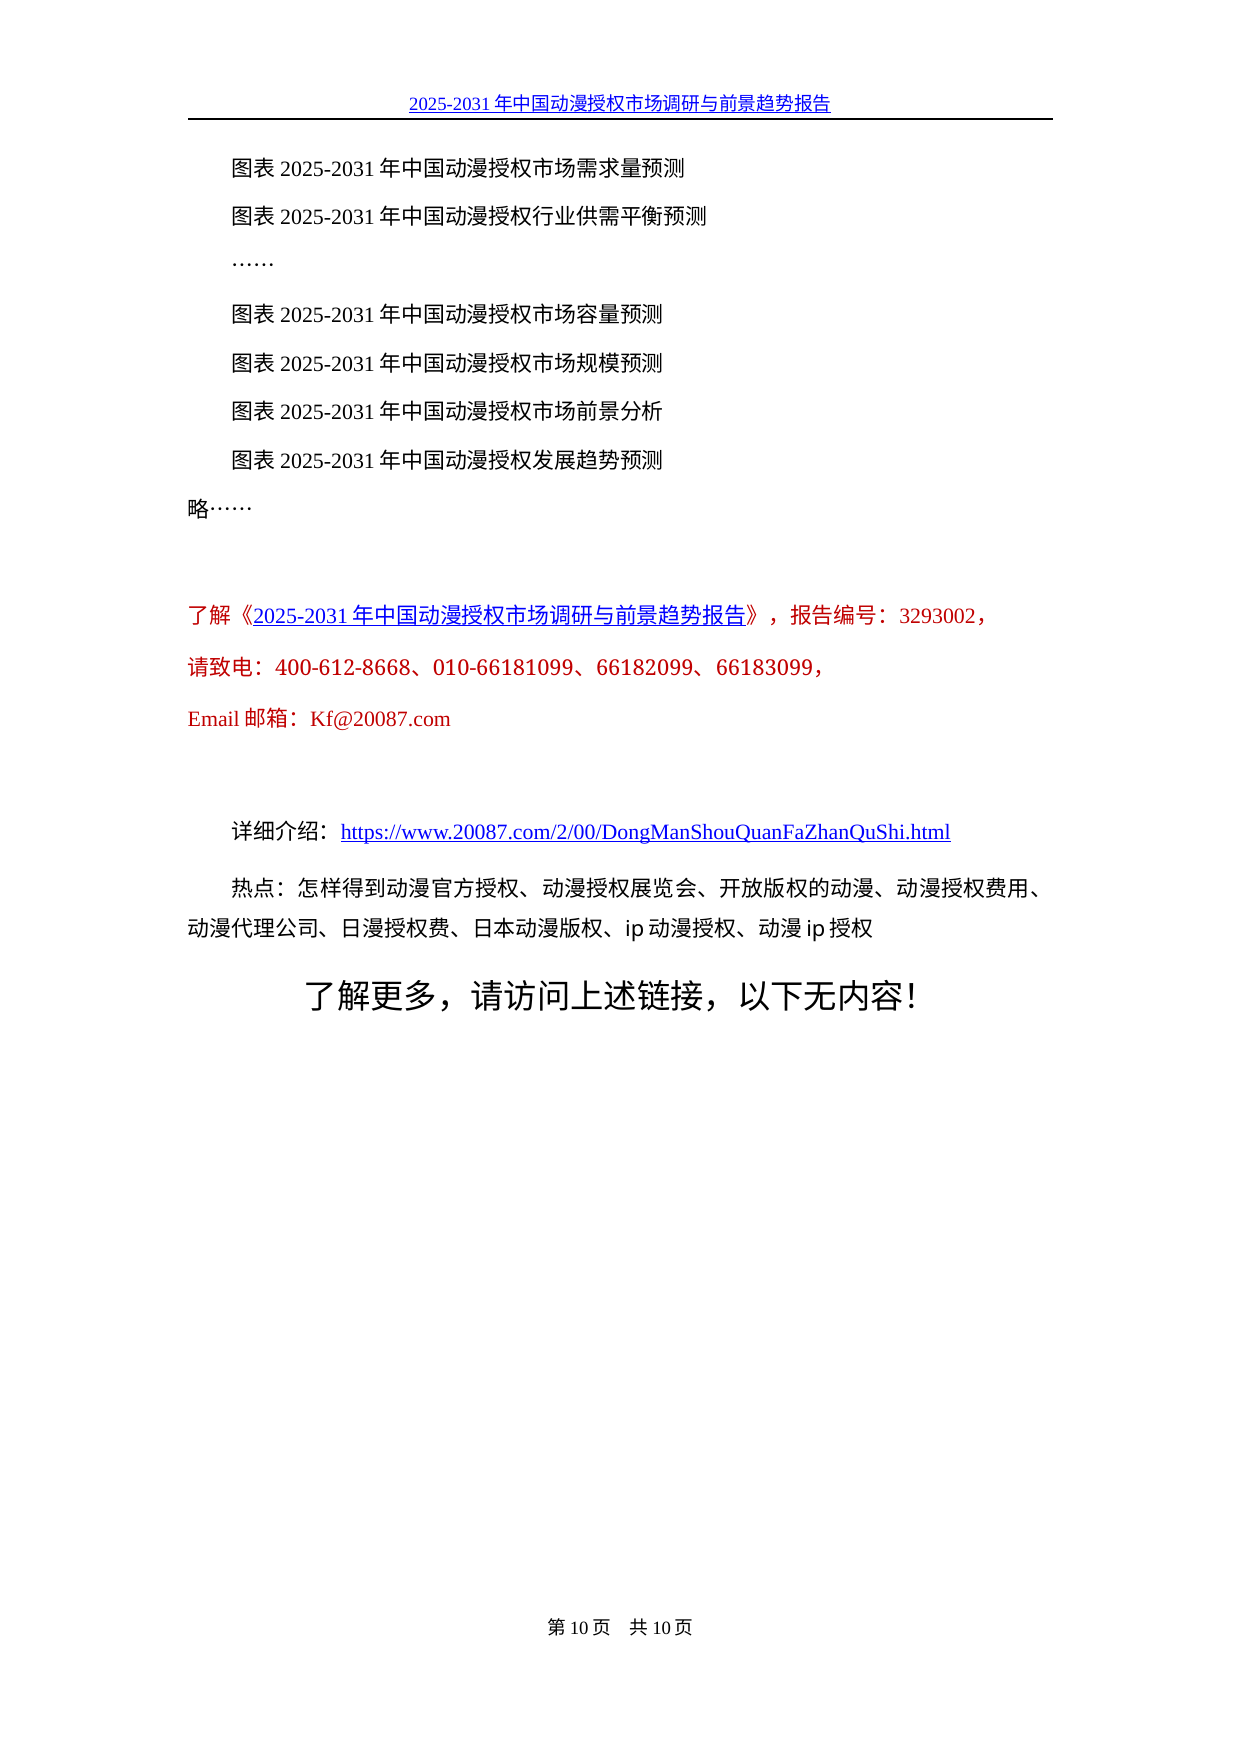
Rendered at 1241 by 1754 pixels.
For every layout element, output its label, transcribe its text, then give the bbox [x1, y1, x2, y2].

title 了解更多，请访问上述链接，以下无内容！ [187, 961, 1053, 1026]
text 了解《2025-2031年中国动漫授权市场调研与前景趋势报告》，报告编号：3293002， [187, 598, 1053, 630]
text Email邮箱：Kf@20087.com [187, 701, 1053, 733]
text 请致电：400-612-8668、010-66181099、66182099、66183099， [187, 649, 1053, 682]
text 详细介绍：https://www.20087.com/2/00/DongManShouQuanFaZhanQuShi.html [187, 814, 1053, 846]
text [187, 150, 1053, 524]
text 热点：怎样得到动漫官方授权、动漫授权展览会、开放版权的动漫、动漫授权费用、动漫代理公司、日漫授权费、日本动漫版权、ip动漫授权、动漫ip授权 [187, 871, 1053, 944]
